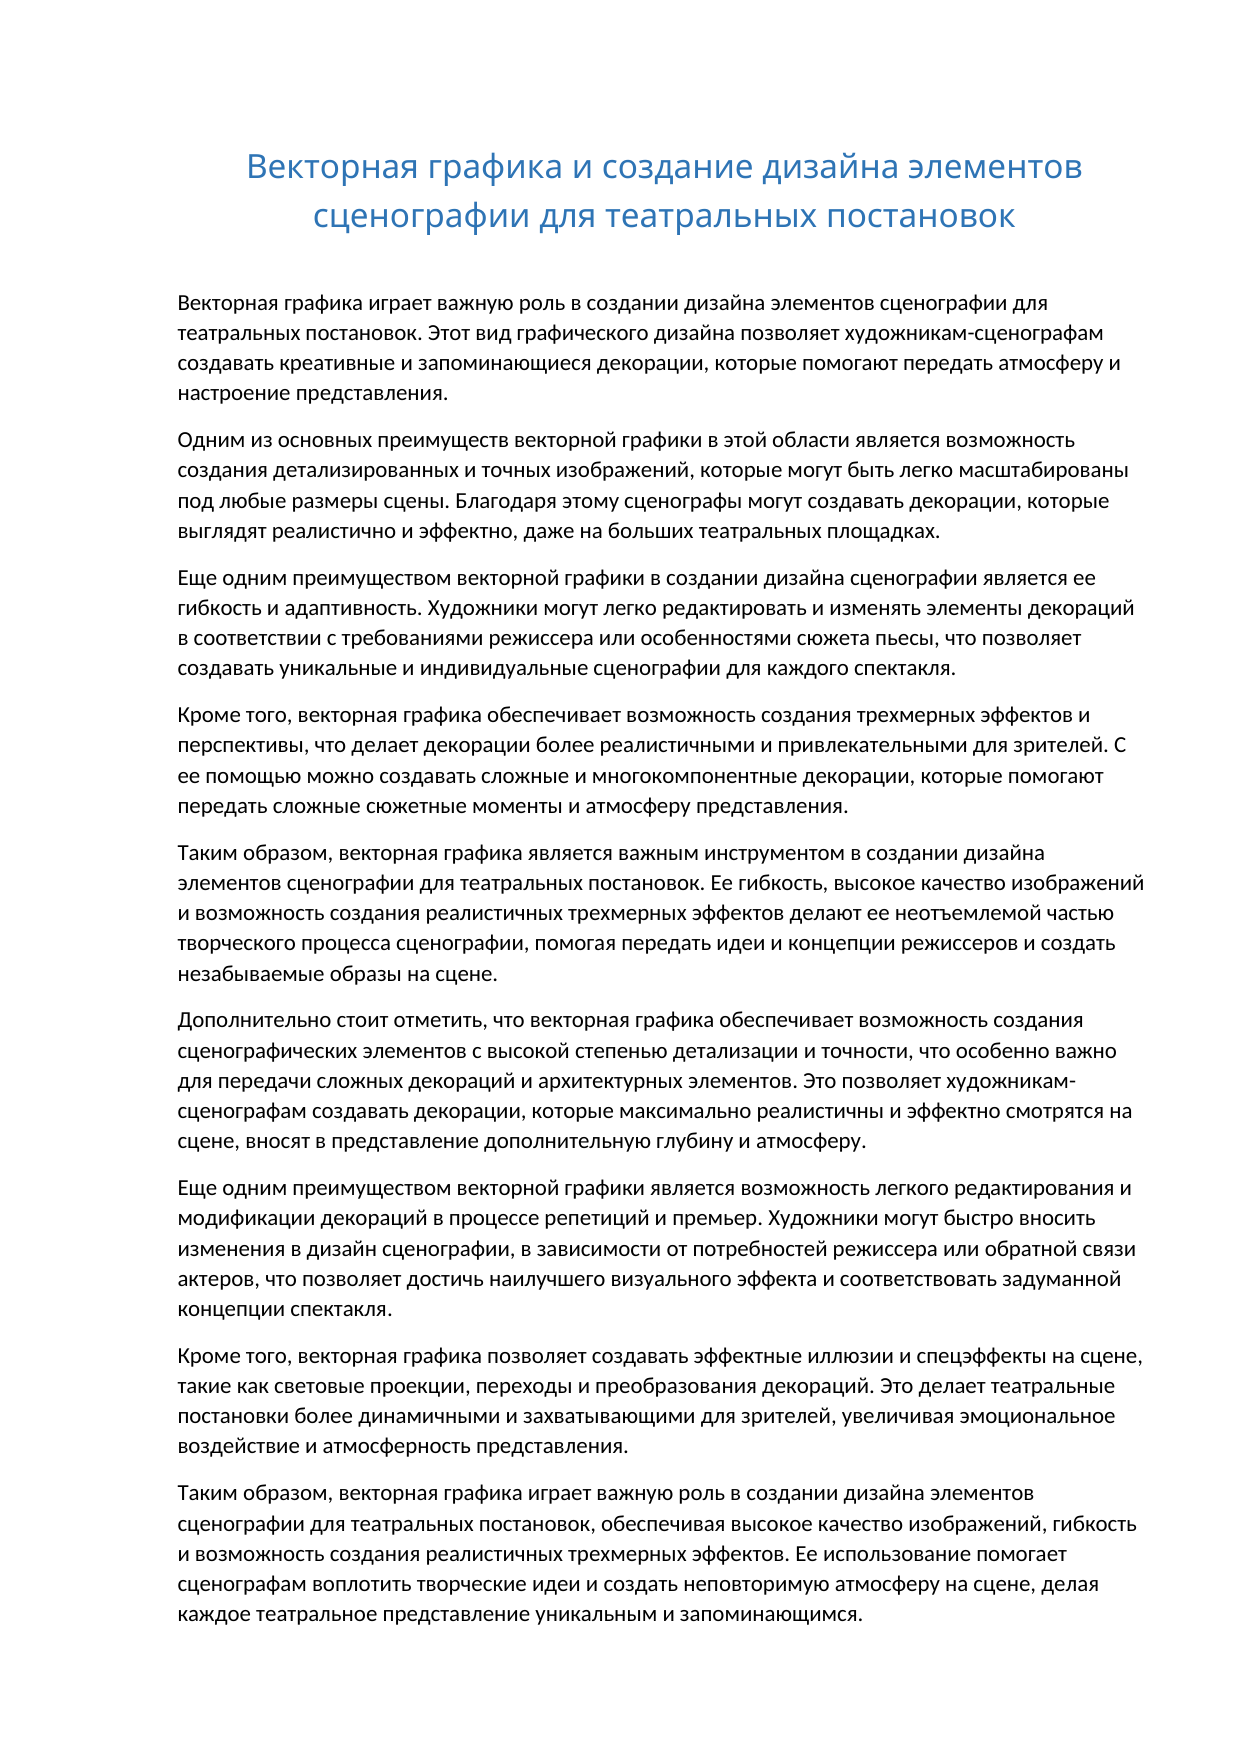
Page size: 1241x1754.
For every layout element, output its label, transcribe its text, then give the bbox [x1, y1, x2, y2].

text Дополнительно стоит отметить, что векторная графика обеспечивает возможность создания сценографических элементов с высокой степенью детализации и точности, что особенно важно для передачи сложных декораций и архитектурных элементов. Это позволяет художникам-сценографам создавать декорации, которые максимально реалистичны и эффектно смотрятся на сцене, вносят в представление дополнительную глубину и атмосферу. [177, 1006, 1152, 1154]
subtitle Векторная графика и создание дизайна элементов сценографии для театральных постановок [177, 143, 1152, 237]
text Таким образом, векторная графика является важным инструментом в создании дизайна элементов сценографии для театральных постановок. Ее гибкость, высокое качество изображений и возможность создания реалистичных трехмерных эффектов делают ее неотъемлемой частью творческого процесса сценографии, помогая передать идеи и концепции режиссеров и создать незабываемые образы на сцене. [177, 838, 1152, 987]
text Таким образом, векторная графика играет важную роль в создании дизайна элементов сценографии для театральных постановок, обеспечивая высокое качество изображений, гибкость и возможность создания реалистичных трехмерных эффектов. Ее использование помогает сценографам воплотить творческие идеи и создать неповторимую атмосферу на сцене, делая каждое театральное представление уникальным и запоминающимся. [177, 1478, 1152, 1627]
text Кроме того, векторная графика позволяет создавать эффектные иллюзии и спецэффекты на сцене, такие как световые проекции, переходы и преобразования декораций. Это делает театральные постановки более динамичными и захватывающими для зрителей, увеличивая эмоциональное воздействие и атмосферность представления. [177, 1341, 1152, 1460]
text Еще одним преимуществом векторной графики в создании дизайна сценографии является ее гибкость и адаптивность. Художники могут легко редактировать и изменять элементы декораций в соответствии с требованиями режиссера или особенностями сюжета пьесы, что позволяет создавать уникальные и индивидуальные сценографии для каждого спектакля. [177, 563, 1152, 682]
text Одним из основных преимуществ векторной графики в этой области является возможность создания детализированных и точных изображений, которые могут быть легко масштабированы под любые размеры сцены. Благодаря этому сценографы могут создавать декорации, которые выглядят реалистично и эффектно, даже на больших театральных площадках. [177, 425, 1152, 544]
text Еще одним преимуществом векторной графики является возможность легкого редактирования и модификации декораций в процессе репетиций и премьер. Художники могут быстро вносить изменения в дизайн сценографии, в зависимости от потребностей режиссера или обратной связи актеров, что позволяет достичь наилучшего визуального эффекта и соответствовать задуманной концепции спектакля. [177, 1173, 1152, 1322]
text Кроме того, векторная графика обеспечивает возможность создания трехмерных эффектов и перспективы, что делает декорации более реалистичными и привлекательными для зрителей. С ее помощью можно создавать сложные и многокомпонентные декорации, которые помогают передать сложные сюжетные моменты и атмосферу представления. [177, 700, 1152, 819]
text Векторная графика играет важную роль в создании дизайна элементов сценографии для театральных постановок. Этот вид графического дизайна позволяет художникам-сценографам создавать креативные и запоминающиеся декорации, которые помогают передать атмосферу и настроение представления. [177, 288, 1152, 407]
